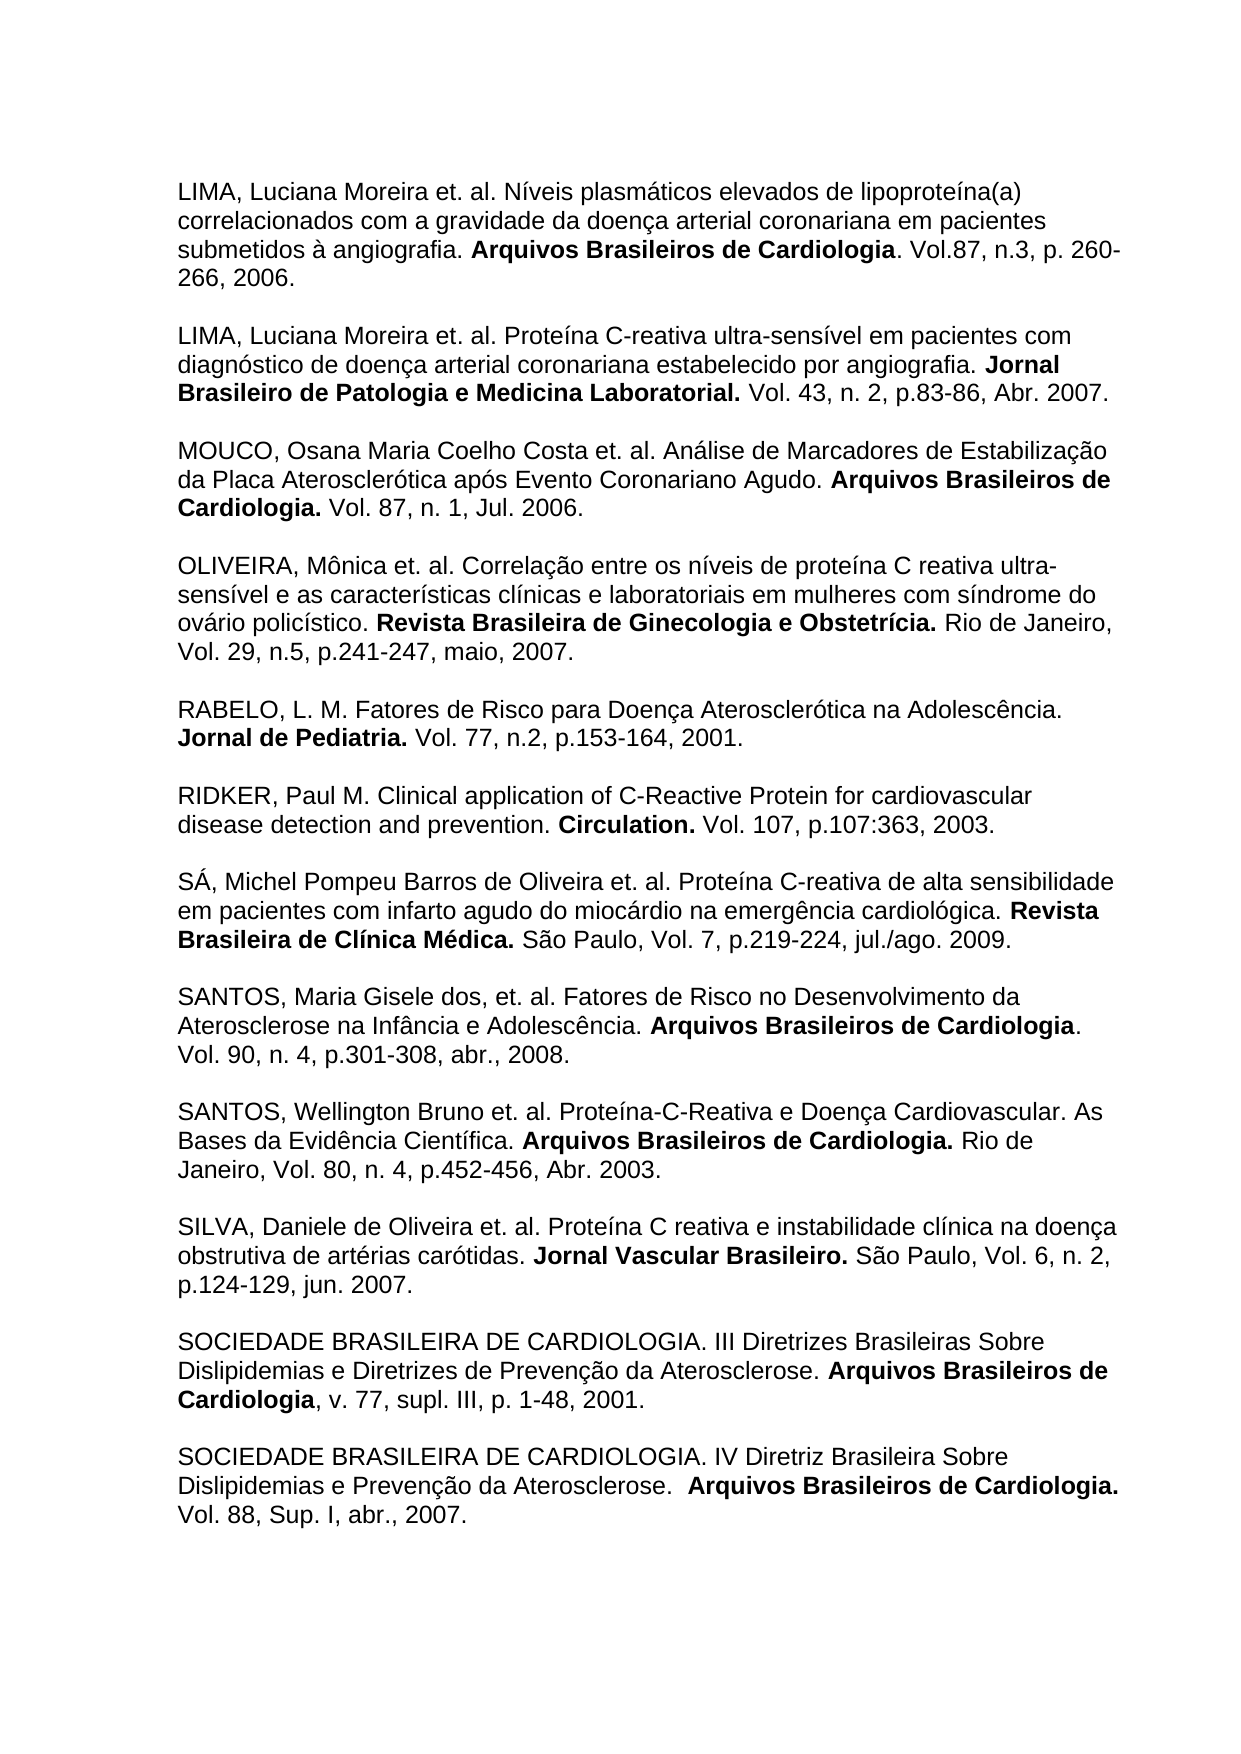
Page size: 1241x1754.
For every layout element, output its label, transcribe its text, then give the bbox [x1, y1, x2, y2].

text SILVA, Daniele de Oliveira et. al. Proteína C reativa e instabilidade clínica na doença obstrutiva de artérias carótidas. Jornal Vascular Brasileiro. São Paulo, Vol. 6, n. 2, p.124-129, jun. 2007. [177, 1212, 1122, 1298]
text SOCIEDADE BRASILEIRA DE CARDIOLOGIA. IV Diretriz Brasileira Sobre Dislipidemias e Prevenção da Aterosclerose. Arquivos Brasileiros de Cardiologia. Vol. 88, Sup. I, abr., 2007. [177, 1442, 1122, 1528]
text SOCIEDADE BRASILEIRA DE CARDIOLOGIA. III Diretrizes Brasileiras Sobre Dislipidemias e Diretrizes de Prevenção da Aterosclerose. Arquivos Brasileiros de Cardiologia, v. 77, supl. III, p. 1-48, 2001. [177, 1327, 1122, 1413]
text LIMA, Luciana Moreira et. al. Proteína C-reativa ultra-sensível em pacientes com diagnóstico de doença arterial coronariana estabelecido por angiografia. Jornal Brasileiro de Patologia e Medicina Laboratorial. Vol. 43, n. 2, p.83-86, Abr. 2007. [177, 321, 1122, 407]
text RABELO, L. M. Fatores de Risco para Doença Aterosclerótica na Adolescência. Jornal de Pediatria. Vol. 77, n.2, p.153-164, 2001. [177, 695, 1104, 752]
text RIDKER, Paul M. Clinical application of C-Reactive Protein for cardiovascular disease detection and prevention. Circulation. Vol. 107, p.107:363, 2003. [177, 781, 1122, 838]
text MOUCO, Osana Maria Coelho Costa et. al. Análise de Marcadores de Estabilização da Placa Aterosclerótica após Evento Coronariano Agudo. Arquivos Brasileiros de Cardiologia. Vol. 87, n. 1, Jul. 2006. [177, 436, 1122, 522]
text SÁ, Michel Pompeu Barros de Oliveira et. al. Proteína C-reativa de alta sensibilidade em pacientes com infarto agudo do miocárdio na emergência cardiológica. Revista Brasileira de Clínica Médica. São Paulo, Vol. 7, p.219-224, jul./ago. 2009. [177, 867, 1122, 953]
text SANTOS, Wellington Bruno et. al. Proteína-C-Reativa e Doença Cardiovascular. As Bases da Evidência Científica. Arquivos Brasileiros de Cardiologia. Rio de Janeiro, Vol. 80, n. 4, p.452-456, Abr. 2003. [177, 1097, 1122, 1183]
text OLIVEIRA, Mônica et. al. Correlação entre os níveis de proteína C reativa ultra-sensível e as características clínicas e laboratoriais em mulheres com síndrome do ovário policístico. Revista Brasileira de Ginecologia e Obstetrícia. Rio de Janeiro, Vol. 29, n.5, p.241-247, maio, 2007. [177, 551, 1122, 666]
text LIMA, Luciana Moreira et. al. Níveis plasmáticos elevados de lipoproteína(a) correlacionados com a gravidade da doença arterial coronariana em pacientes submetidos à angiografia. Arquivos Brasileiros de Cardiologia. Vol.87, n.3, p. 260-266, 2006. [177, 177, 1122, 292]
text SANTOS, Maria Gisele dos, et. al. Fatores de Risco no Desenvolvimento da Aterosclerose na Infância e Adolescência. Arquivos Brasileiros de Cardiologia. Vol. 90, n. 4, p.301-308, abr., 2008. [177, 982, 1122, 1068]
